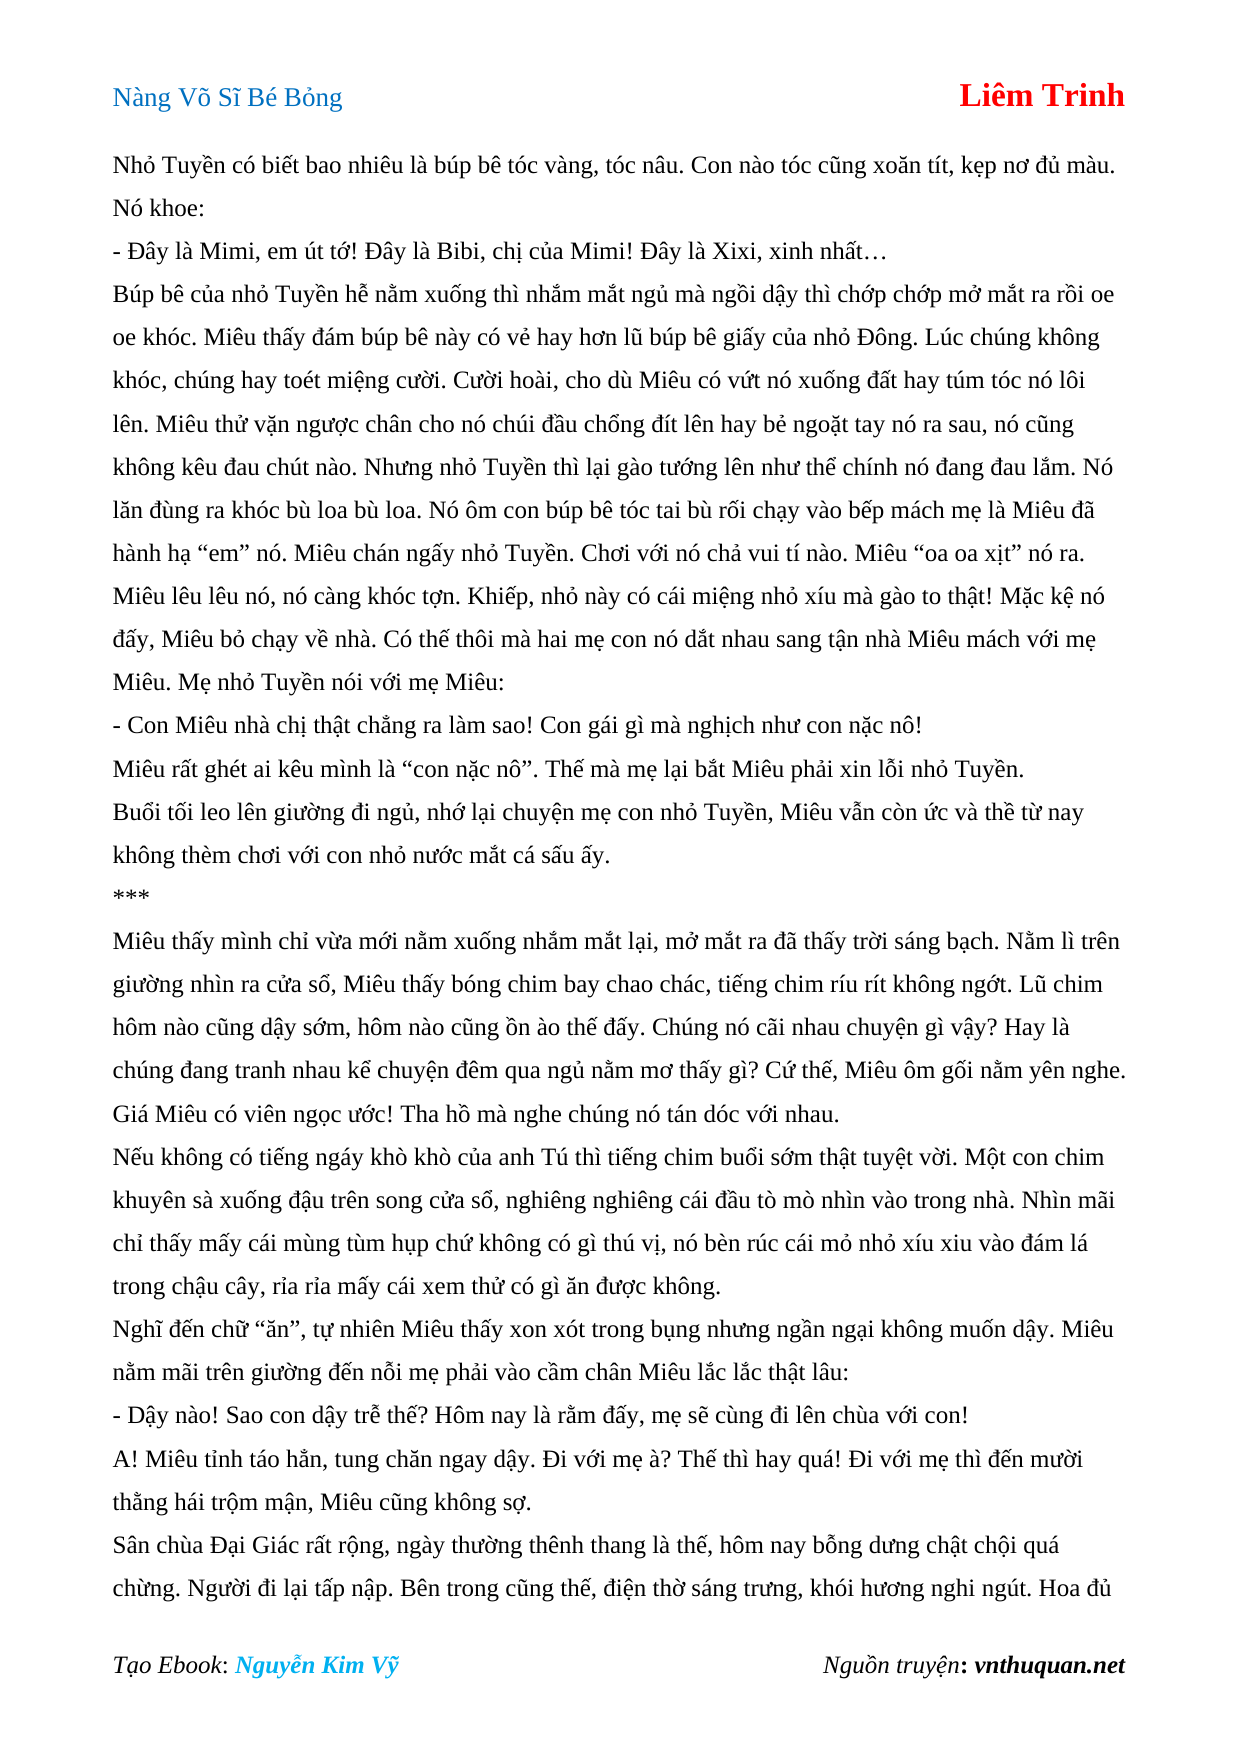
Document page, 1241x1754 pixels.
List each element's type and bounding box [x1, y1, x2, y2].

text [112, 150, 1128, 1602]
